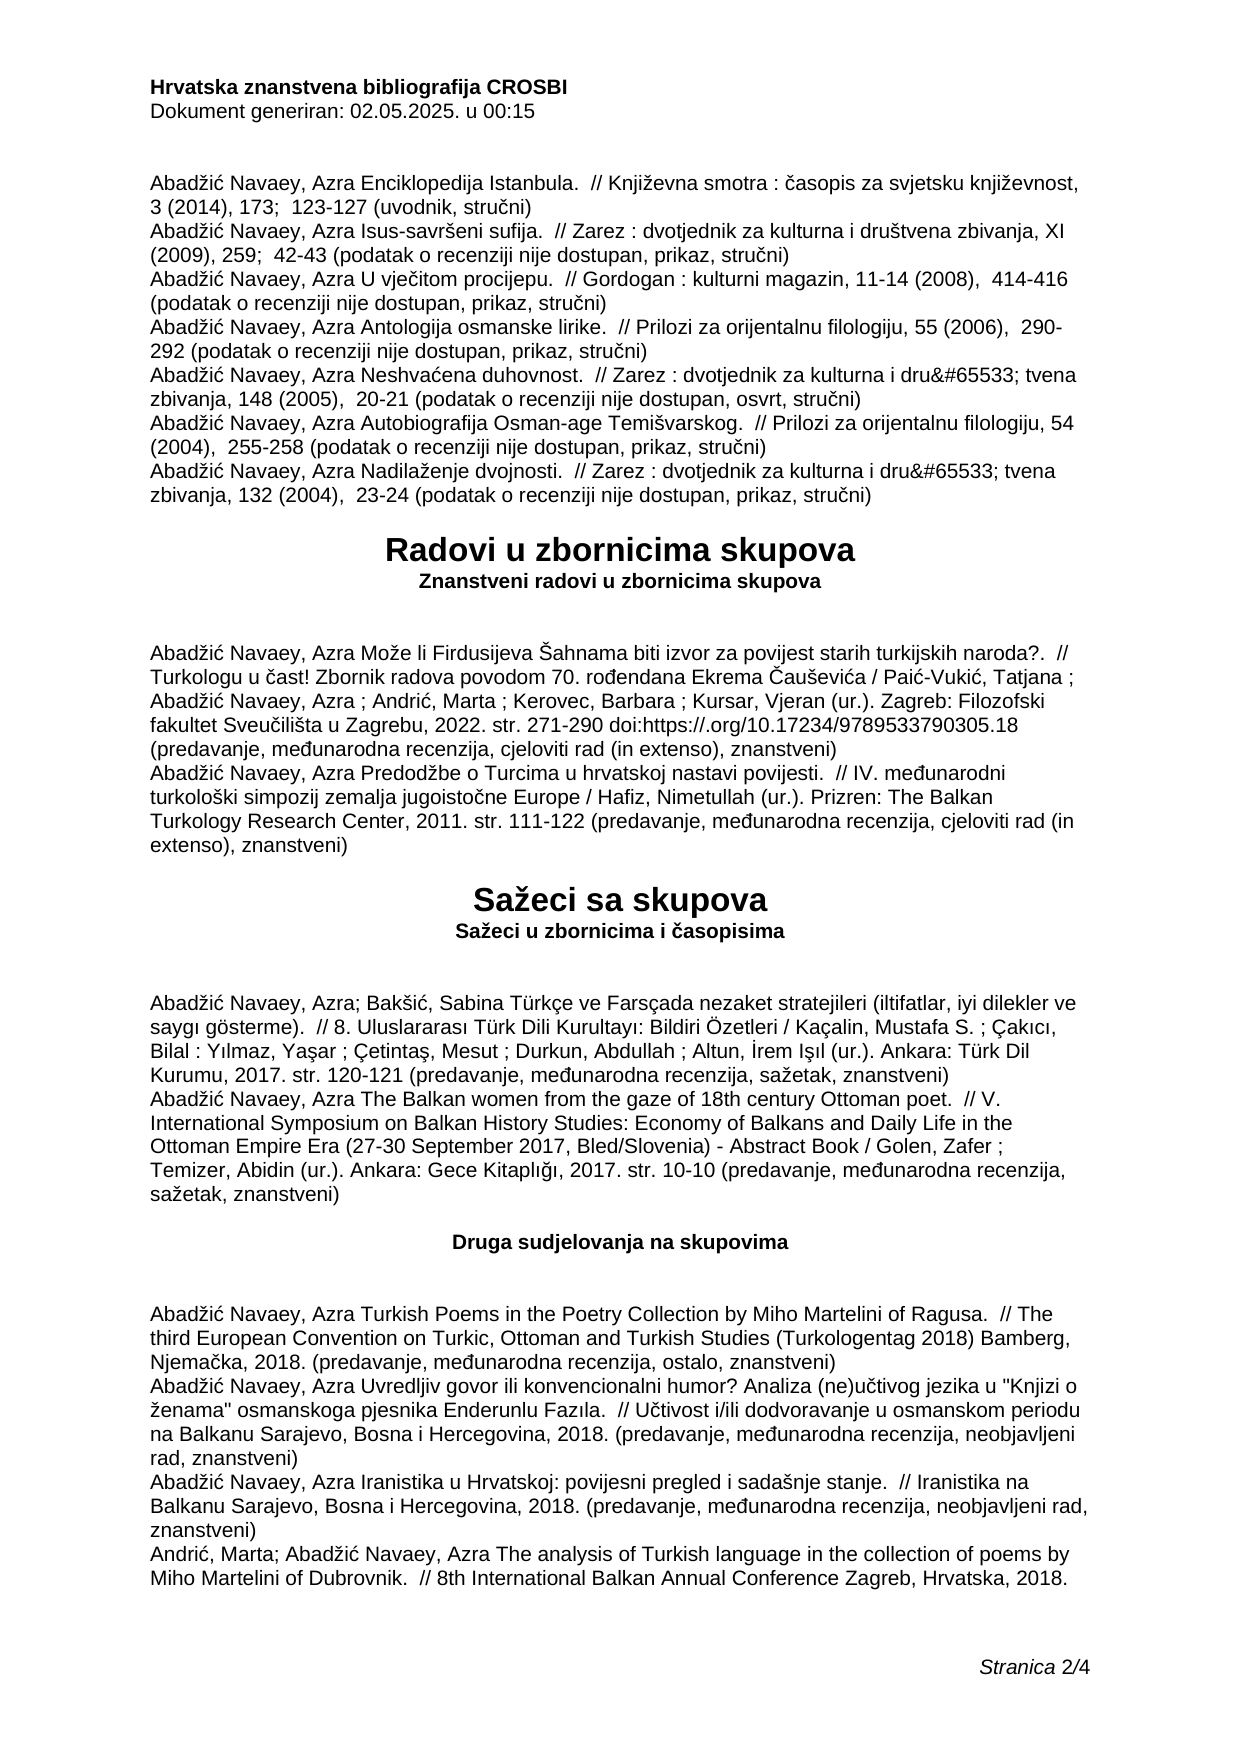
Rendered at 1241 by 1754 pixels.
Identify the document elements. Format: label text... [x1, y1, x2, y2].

text Abadžić Navaey, Azra [150, 219, 1090, 267]
text Abadžić Navaey, Azra [150, 267, 1090, 315]
subtitle Sažeci u zbornicima i časopisima [150, 919, 1090, 943]
text Abadžić Navaey, Azra [150, 363, 1090, 411]
text Abadžić Navaey, Azra [150, 641, 1090, 761]
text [150, 1542, 1090, 1589]
subtitle Radovi u zbornicima skupova [150, 530, 1090, 569]
subtitle Druga sudjelovanja na skupovima [150, 1230, 1090, 1254]
text Abadžić Navaey, Azra; Bakšić, Sabina [150, 991, 1090, 1086]
subtitle Sažeci sa skupova [150, 880, 1090, 919]
text Abadžić Navaey, Azra [150, 315, 1090, 363]
text Abadžić Navaey, Azra [150, 458, 1090, 506]
subtitle Znanstveni radovi u zbornicima skupova [150, 569, 1090, 593]
text Abadžić Navaey, Azra [150, 171, 1090, 219]
text Abadžić Navaey, Azra [150, 1086, 1090, 1206]
text Abadžić Navaey, Azra [150, 1470, 1090, 1542]
text Abadžić Navaey, Azra [150, 1302, 1090, 1374]
text Abadžić Navaey, Azra [150, 411, 1090, 458]
text Abadžić Navaey, Azra [150, 1374, 1090, 1470]
text Abadžić Navaey, Azra [150, 761, 1090, 856]
